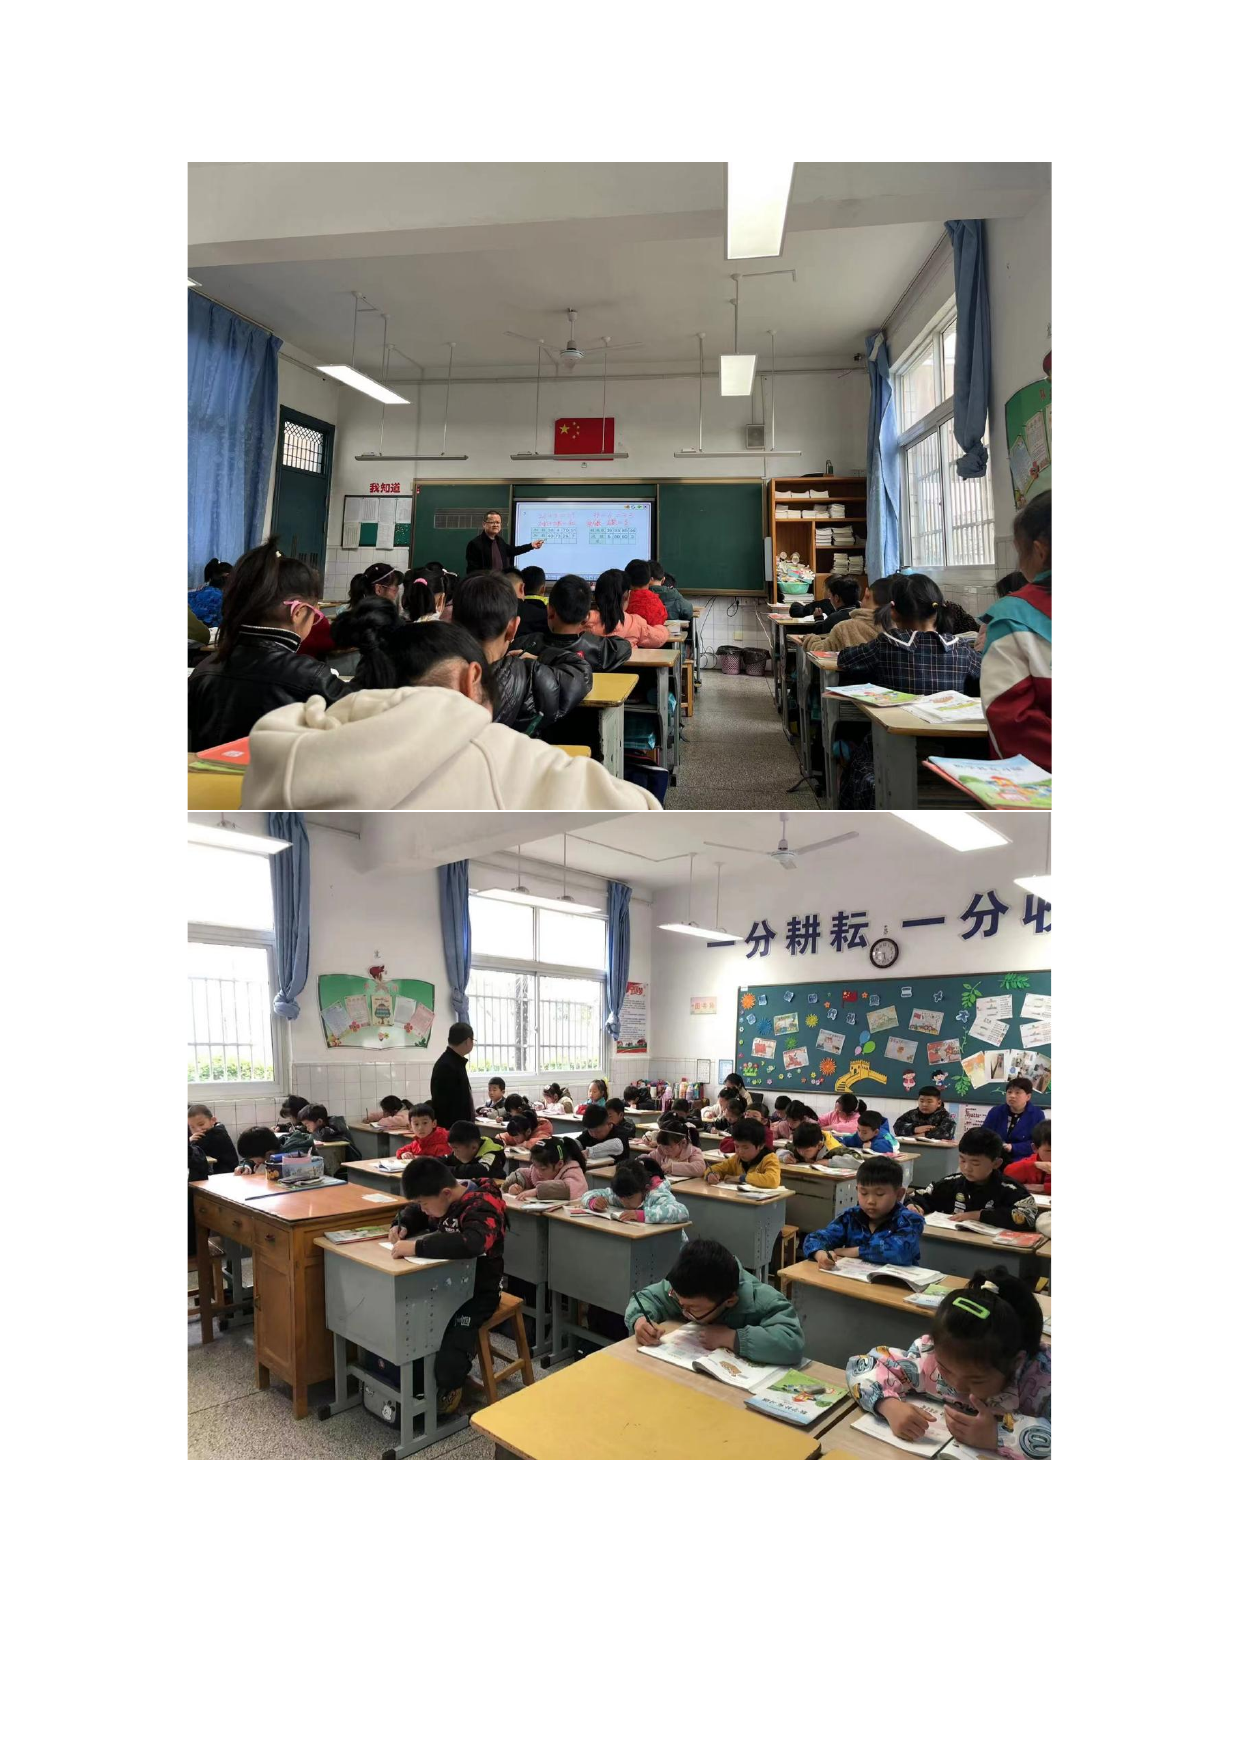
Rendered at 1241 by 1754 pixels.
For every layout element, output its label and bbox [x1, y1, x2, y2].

picture [187, 812, 1052, 1460]
picture [187, 162, 1052, 810]
